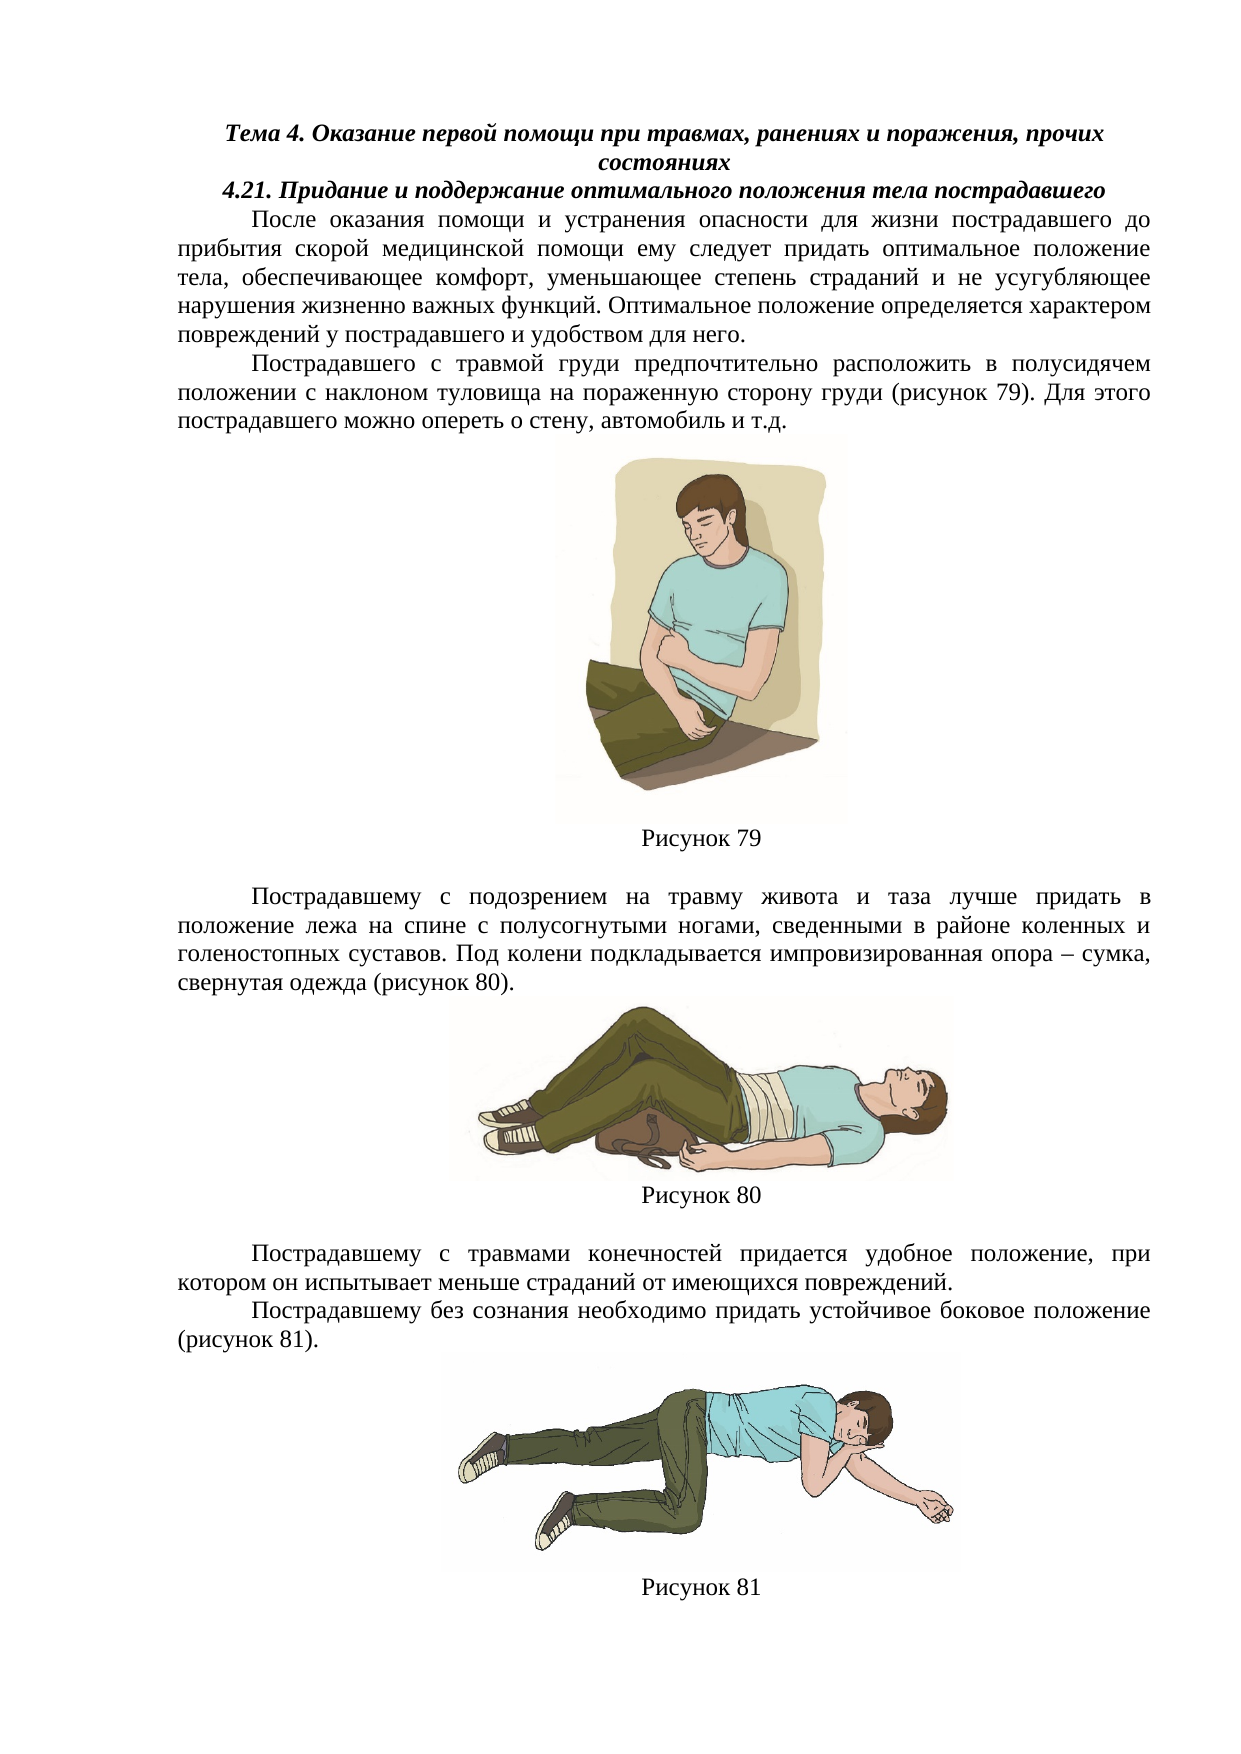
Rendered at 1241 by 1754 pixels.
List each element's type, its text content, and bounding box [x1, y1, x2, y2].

text После оказания помощи и устранения опасности для жизни пострадавшего до прибытия скорой медицинской помощи ему следует придать оптимальное положение тела, обеспечивающее комфорт, уменьшающее степень страданий и не усугубляющее нарушения жизненно важных функций. Оптимальное положение определяется характером повреждений у пострадавшего и удобством для него. [177, 204, 1152, 348]
text Рисунок 79 [177, 823, 1152, 852]
subtitle Тема 4. Оказание первой помощи при травмах, ранениях и поражения, прочих состояниях [177, 118, 1152, 176]
text Пострадавшего с травмой груди предпочтительно расположить в полусидячем положении с наклоном туловища на пораженную сторону груди (рисунок 79). Для этого пострадавшего можно опереть о стену, автомобиль и т.д. [177, 348, 1152, 434]
picture [449, 996, 954, 1181]
text Пострадавшему с травмами конечностей придается удобное положение, при котором он испытывает меньше страданий от имеющихся повреждений. [177, 1238, 1152, 1295]
text Пострадавшему с подозрением на травму живота и таза лучше придать в положение лежа на спине с полусогнутыми ногами, сведенными в районе коленных и голеностопных суставов. Под колени подкладывается импровизированная опора – сумка, свернутая одежда (рисунок 80). [177, 881, 1152, 996]
subtitle 4.21. Придание и поддержание оптимального положения тела пострадавшего [177, 176, 1152, 204]
text Рисунок 80 [177, 1180, 1152, 1209]
picture [555, 434, 848, 824]
text Рисунок 81 [177, 1572, 1152, 1600]
picture [441, 1352, 962, 1572]
text Пострадавшему без сознания необходимо придать устойчивое боковое положение (рисунок 81). [177, 1295, 1152, 1353]
